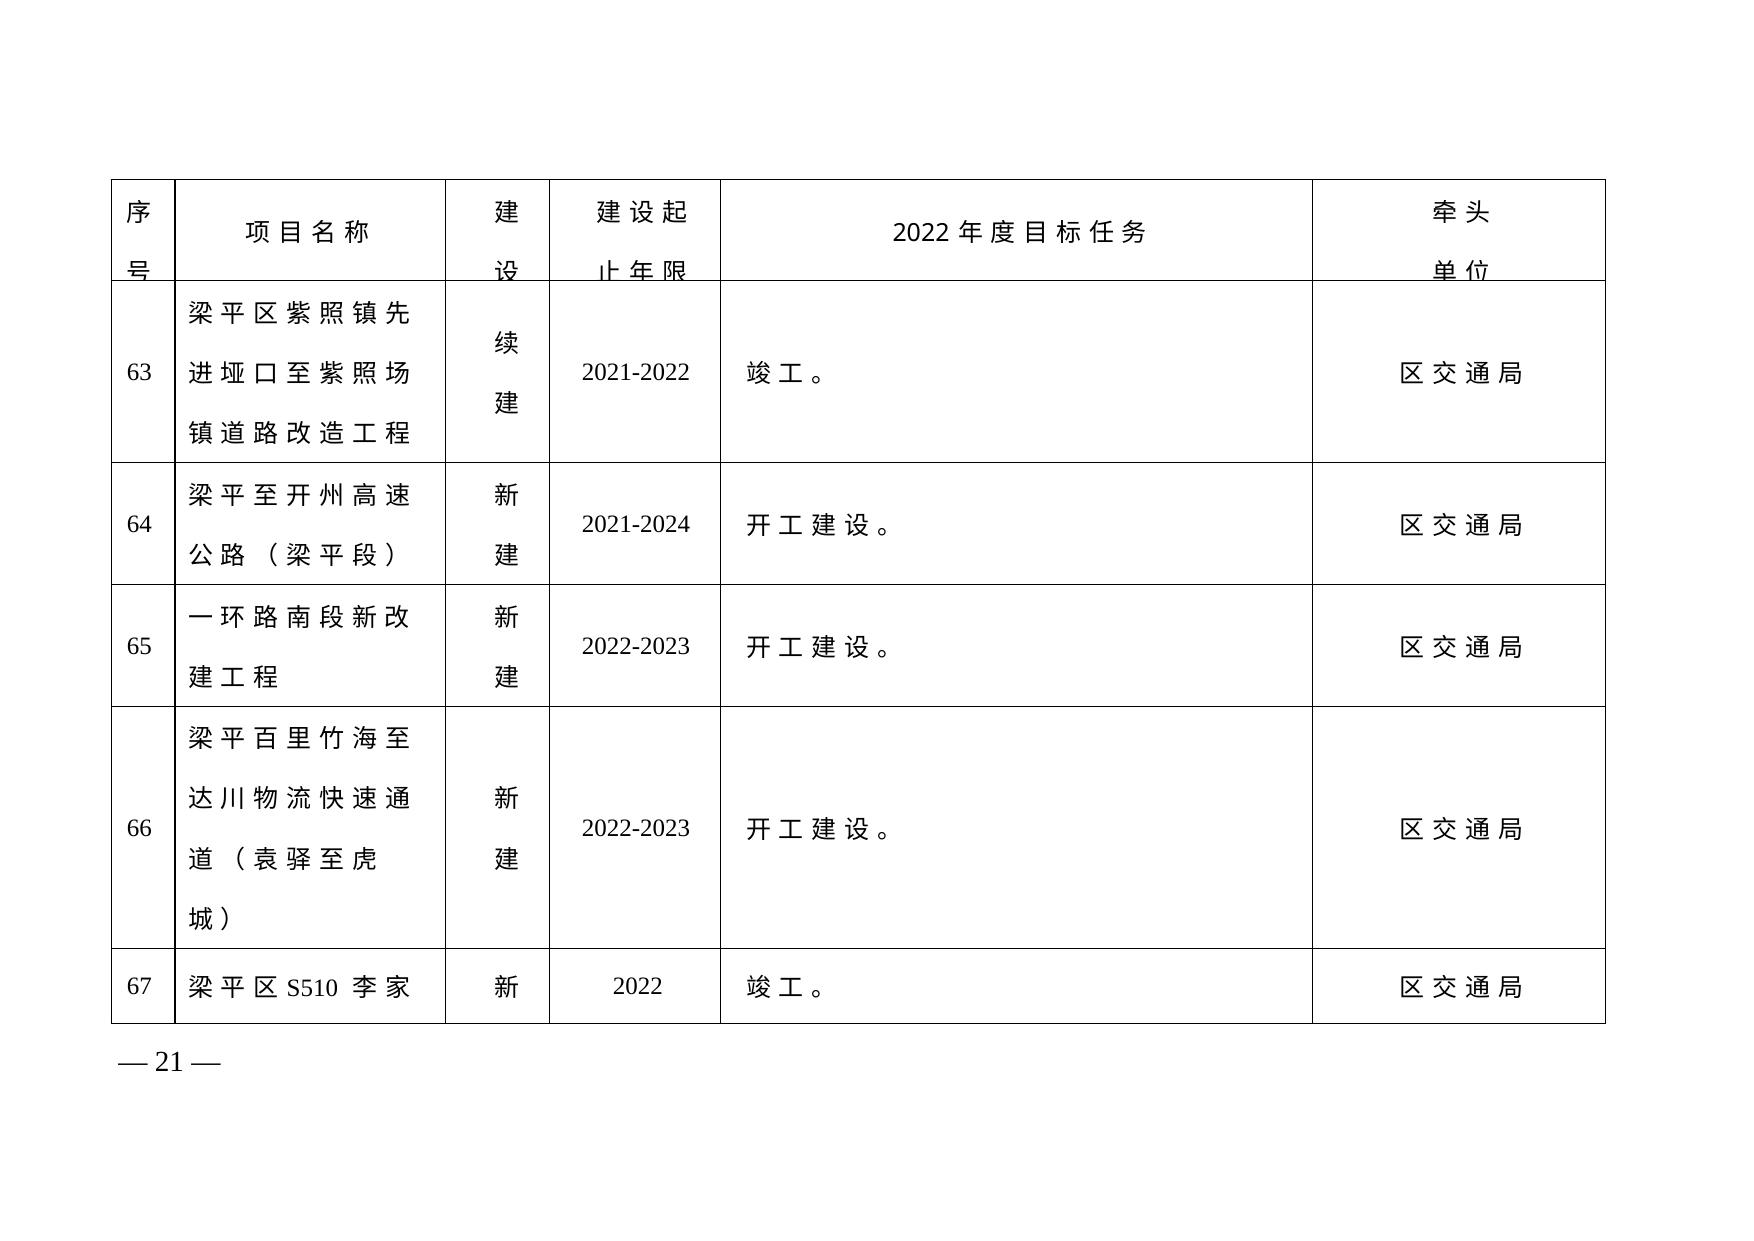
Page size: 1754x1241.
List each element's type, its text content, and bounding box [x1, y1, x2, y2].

table_header 序号 [112, 180, 174, 280]
table_header 项目名称 [176, 180, 445, 280]
table_cell 2022-2023 [550, 585, 720, 706]
table_header 2022年度目标任务 [721, 180, 1312, 280]
table_cell 梁平区紫照镇先进垭口至紫照场镇道路改造工程 [176, 281, 445, 462]
table_cell 竣工。 [721, 281, 1312, 462]
table_cell 区交通局 [1313, 707, 1605, 948]
table_cell 区交通局 [1313, 585, 1605, 706]
table_cell 2021-2022 [550, 281, 720, 462]
table_header 牵头 单位 [1313, 180, 1605, 280]
table_cell 开工建设。 [721, 463, 1312, 584]
table_cell 区交通局 [1313, 281, 1605, 462]
table_cell 2021-2024 [550, 463, 720, 584]
table_cell 一环路南段新改建工程 [176, 585, 445, 706]
table_header 建设性质 [446, 180, 549, 280]
table_cell 66 [112, 707, 174, 948]
table_cell 新建 [446, 585, 549, 706]
table_cell 2022-2023 [550, 707, 720, 948]
table_cell 67 [112, 949, 174, 1023]
table_cell 开工建设。 [721, 585, 1312, 706]
table_cell 梁平区S510李家坝至万州界段升级改造工程 [176, 949, 445, 1023]
table_cell 新建 [446, 707, 549, 948]
table_cell 新建 [446, 949, 549, 1023]
table_cell 新建 [446, 463, 549, 584]
table_cell 竣工。 [721, 949, 1312, 1023]
table_cell 区交通局 [1313, 463, 1605, 584]
table_cell 梁平至开州高速公路（梁平段） [176, 463, 445, 584]
table_cell 开工建设。 [721, 707, 1312, 948]
table_header 建设起止年限 [550, 180, 720, 280]
table_cell 梁平百里竹海至达川物流快速通道（袁驿至虎城） [176, 707, 445, 948]
table_cell 续建 [446, 281, 549, 462]
table_cell 63 [112, 281, 174, 462]
table_cell 区交通局 [1313, 949, 1605, 1023]
table_cell 65 [112, 585, 174, 706]
table_cell 2022 [550, 949, 720, 1023]
table_cell 64 [112, 463, 174, 584]
